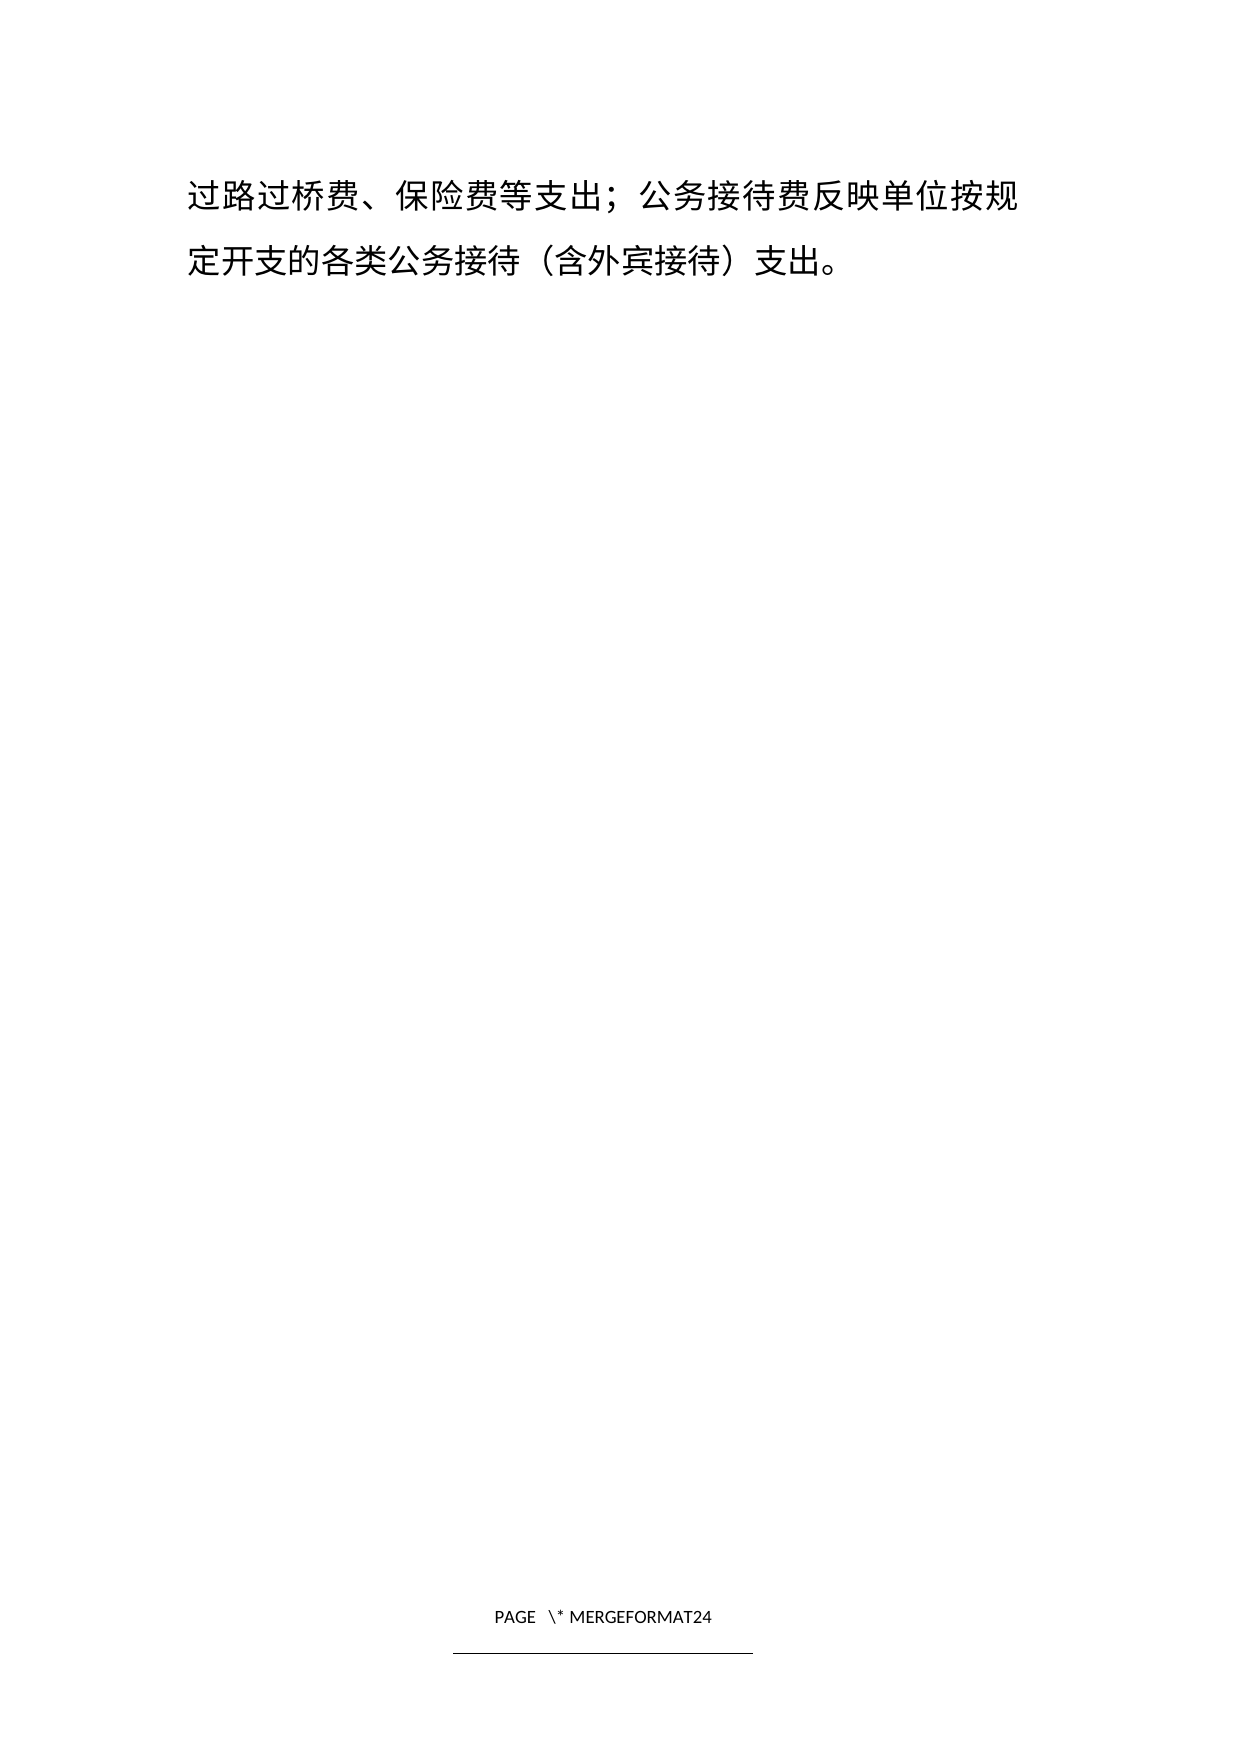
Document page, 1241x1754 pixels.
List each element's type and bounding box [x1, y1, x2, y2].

text [187, 162, 1019, 292]
